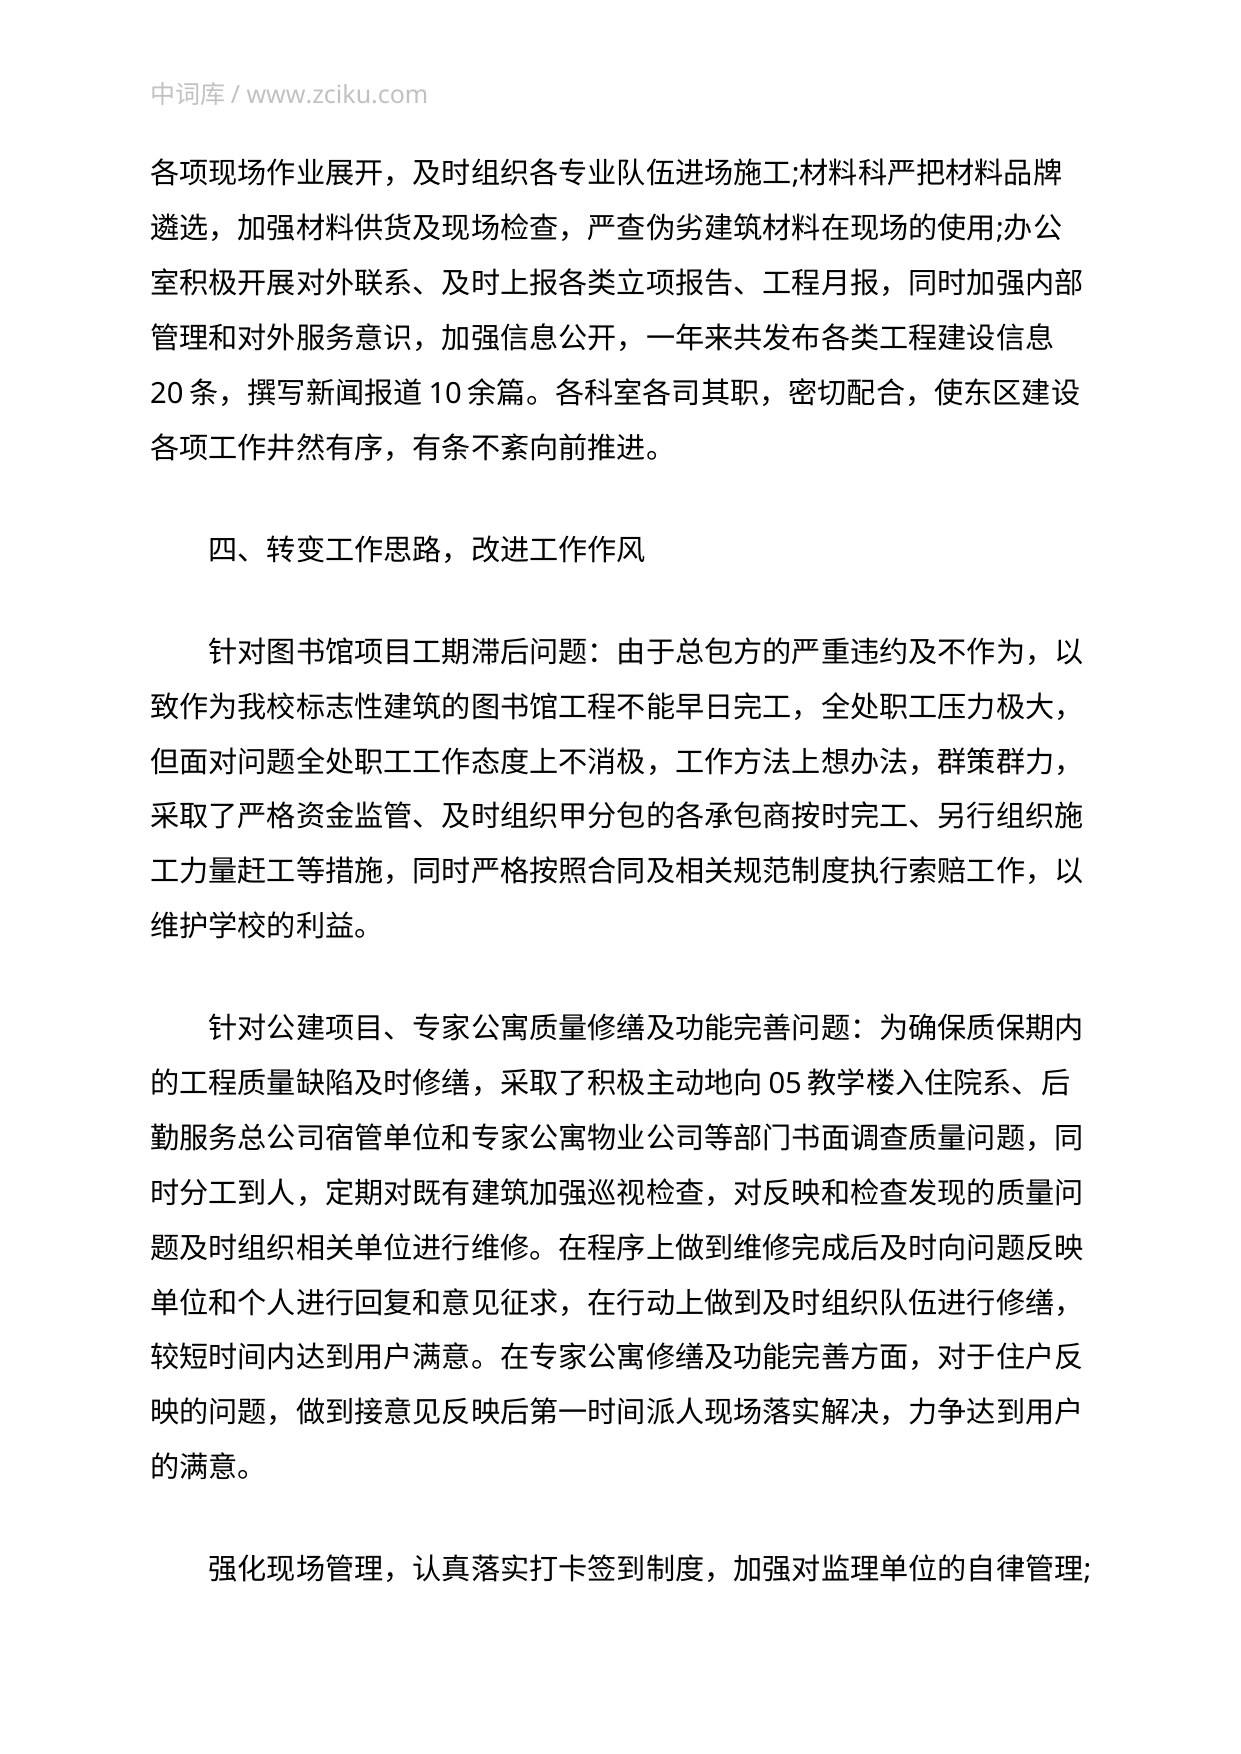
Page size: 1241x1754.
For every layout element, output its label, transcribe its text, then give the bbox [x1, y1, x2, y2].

text 针对图书馆项目工期滞后问题：由于总包方的严重违约及不作为，以致作为我校标志性建筑的图书馆工程不能早日完工，全处职工压力极大，但面对问题全处职工工作态度上不消极，工作方法上想办法，群策群力，采取了严格资金监管、及时组织甲分包的各承包商按时完工、另行组织施工力量赶工等措施，同时严格按照合同及相关规范制度执行索赔工作，以维护学校的利益。 [150, 628, 1090, 945]
text 针对公建项目、专家公寓质量修缮及功能完善问题：为确保质保期内的工程质量缺陷及时修缮，采取了积极主动地向05教学楼入住院系、后勤服务总公司宿管单位和专家公寓物业公司等部门书面调查质量问题，同时分工到人，定期对既有建筑加强巡视检查，对反映和检查发现的质量问题及时组织相关单位进行维修。在程序上做到维修完成后及时向问题反映单位和个人进行回复和意见征求，在行动上做到及时组织队伍进行修缮，较短时间内达到用户满意。在专家公寓修缮及功能完善方面，对于住户反映的问题，做到接意见反映后第一时间派人现场落实解决，力争达到用户的满意。 [150, 1004, 1090, 1486]
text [150, 150, 1090, 467]
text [150, 1546, 1090, 1588]
text 四、转变工作思路，改进工作作风 [150, 527, 1090, 569]
